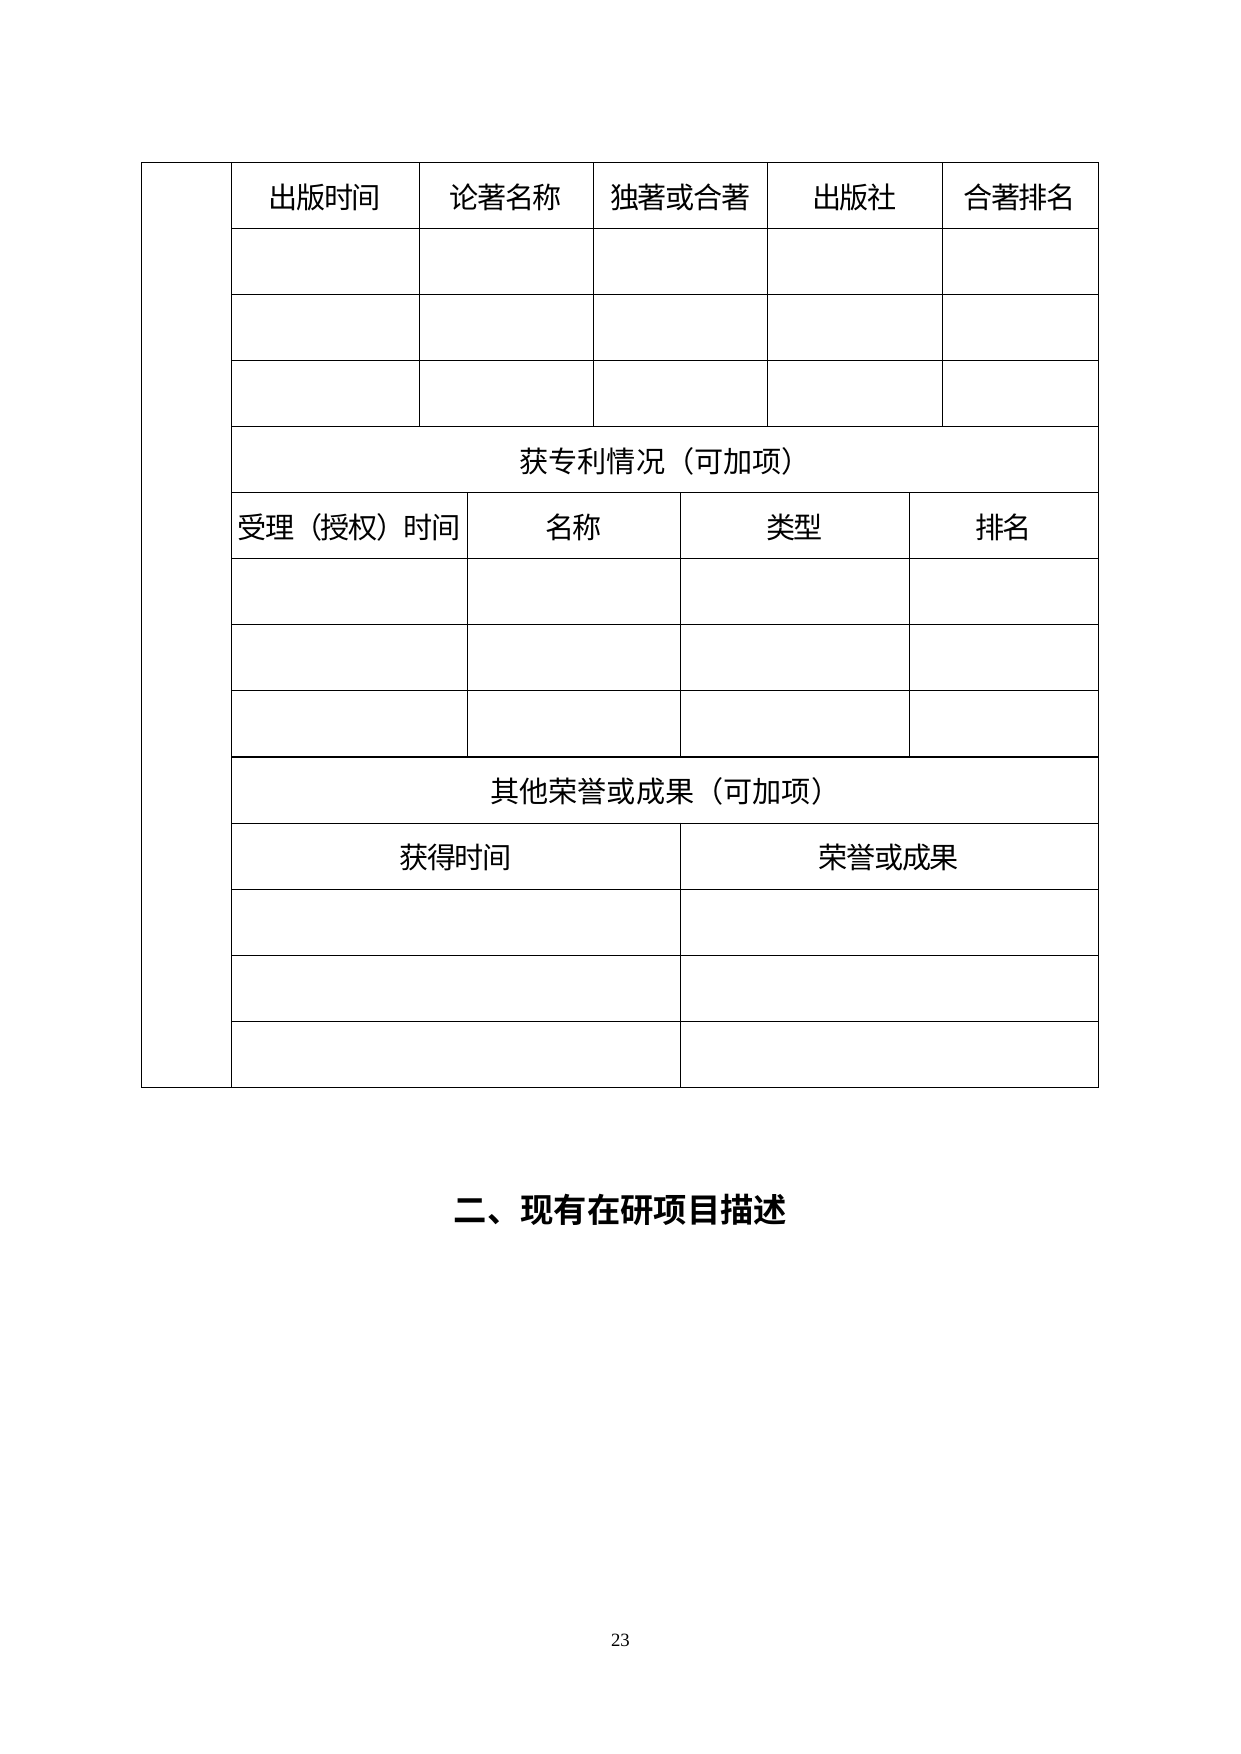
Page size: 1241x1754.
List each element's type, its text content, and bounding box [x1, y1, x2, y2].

table_cell [681, 625, 909, 690]
table_cell [681, 956, 1098, 1021]
table_cell [232, 956, 680, 1021]
table_cell [681, 559, 909, 624]
text 二、现有在研项目描述 [187, 1175, 1053, 1240]
table_cell [232, 361, 419, 426]
table_cell [420, 295, 593, 360]
table_cell 获专利情况（可加项） [232, 427, 1098, 492]
table_cell 名称 [468, 493, 680, 558]
table_cell 其他荣誉或成果（可加项） [232, 758, 1098, 822]
table_cell [768, 361, 942, 426]
table_cell [768, 295, 942, 360]
table_cell 排名 [910, 493, 1098, 558]
table_cell [943, 361, 1098, 426]
table_cell [232, 229, 419, 294]
table_cell [594, 229, 767, 294]
table_cell 类型 [681, 493, 909, 558]
table_cell [232, 691, 467, 756]
table_cell [594, 361, 767, 426]
table_cell [681, 890, 1098, 954]
table_cell [420, 361, 593, 426]
table_cell 出版社 [768, 163, 942, 228]
table_cell [681, 691, 909, 756]
table_cell [420, 229, 593, 294]
table_cell [468, 691, 680, 756]
table_cell [468, 625, 680, 690]
table_cell [681, 1022, 1098, 1087]
table_cell [943, 229, 1098, 294]
table_cell 荣誉或成果 [681, 824, 1098, 888]
table_cell [232, 1022, 680, 1087]
table_cell [594, 295, 767, 360]
table_cell [910, 691, 1098, 756]
table_cell 论著名称 [420, 163, 593, 228]
table_cell 合著排名 [943, 163, 1098, 228]
table_cell [943, 295, 1098, 360]
table_cell [910, 625, 1098, 690]
table_cell [232, 625, 467, 690]
table_cell 出版时间 [232, 163, 419, 228]
table_cell 受理（授权）时间 [232, 493, 467, 558]
table_cell 独著或合著 [594, 163, 767, 228]
table_cell [768, 229, 942, 294]
table_cell 获得时间 [232, 824, 680, 888]
table_cell [910, 559, 1098, 624]
table_cell [232, 295, 419, 360]
table_cell [468, 559, 680, 624]
table_cell [232, 890, 680, 954]
table_cell [232, 559, 467, 624]
